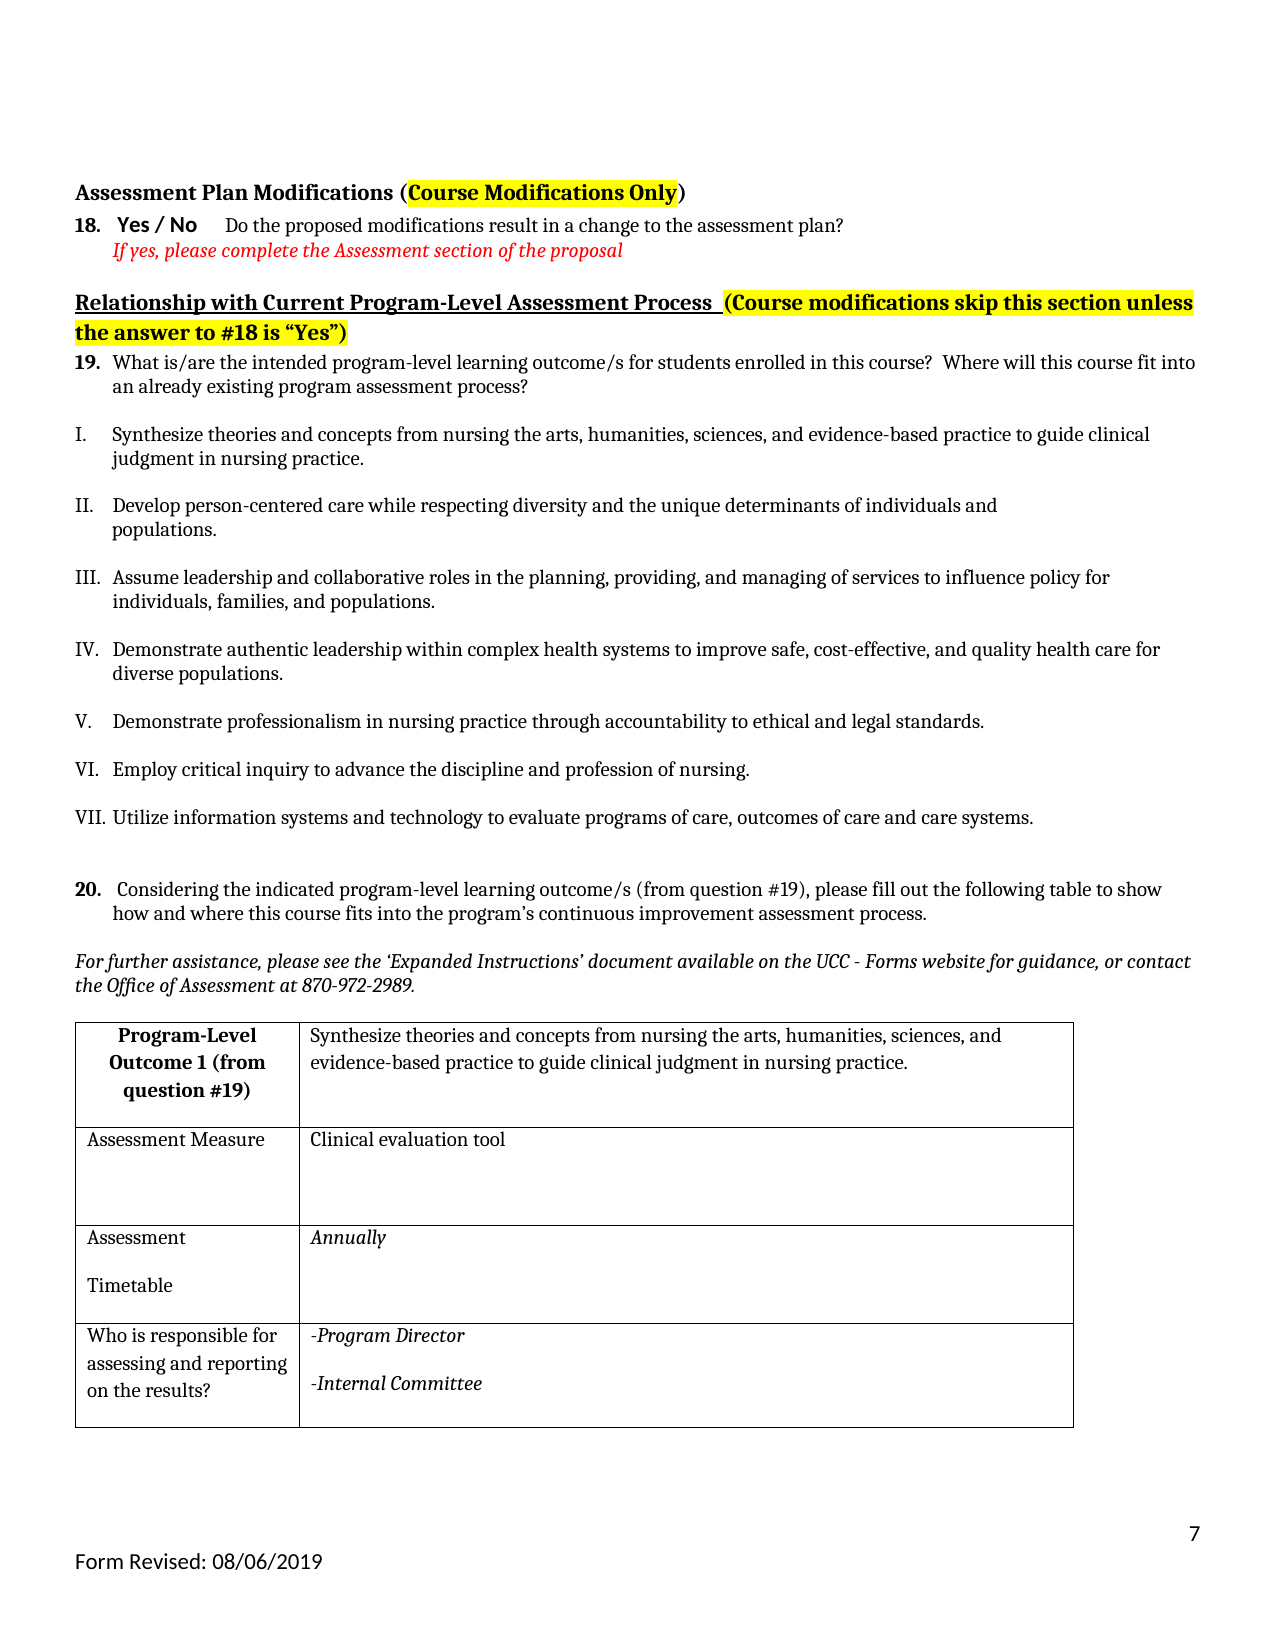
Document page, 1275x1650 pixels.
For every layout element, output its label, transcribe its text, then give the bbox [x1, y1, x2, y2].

text Assessment Plan Modifications (Course Modifications Only) [75, 180, 408, 207]
table_header Synthesize theories and concepts from nursing the arts, humanities, sciences, and evidence-based practice to guide clinical judgment in nursing practice. [300, 1023, 1073, 1127]
text populations. [75, 518, 1200, 542]
table_cell Assessment Timetable [76, 1226, 299, 1323]
list What is/are the intended program-level learning outcome/s for students enrolled in this course? Where will this course fit into an already existing program assessment process? [75, 350, 1200, 398]
text IV. Demonstrate authentic leadership within complex health systems to improve safe, cost-effective, and quality health care for diverse populations. [75, 638, 1200, 686]
text Relationship with Current Program-Level Assessment Process (Course modifications skip this section unless the answer to #18 is “Yes”) [75, 290, 1200, 346]
table_cell Who is responsible for assessing and reporting on the results? [76, 1324, 299, 1427]
text V. Demonstrate professionalism in nursing practice through accountability to ethical and legal standards. [75, 710, 1200, 734]
text III. Assume leadership and collaborative roles in the planning, providing, and managing of services to influence policy for individuals, families, and populations. [75, 566, 1200, 614]
text I. Synthesize theories and concepts from nursing the arts, humanities, sciences, and evidence-based practice to guide clinical judgment in nursing practice. [75, 422, 1200, 470]
table_cell Clinical evaluation tool [300, 1128, 1073, 1224]
text VI. Employ critical inquiry to advance the discipline and profession of nursing. [75, 758, 1200, 782]
list Considering the indicated program-level learning outcome/s (from question #19), please fill out the following table to show how and where this course fits into the program’s continuous improvement assessment process. [75, 877, 1200, 925]
text If yes, please complete the Assessment section of the proposal [75, 238, 1200, 262]
text II. Develop person-centered care while respecting diversity and the unique determinants of individuals and [75, 494, 1200, 518]
table_header Program-Level Outcome 1 (from question #19) [76, 1023, 299, 1127]
list Yes / No Do the proposed modifications result in a change to the assessment plan? [75, 210, 1200, 238]
text VII. Utilize information systems and technology to evaluate programs of care, outcomes of care and care systems. [75, 806, 1200, 829]
table_cell Annually [300, 1226, 1073, 1323]
text For further assistance, please see the ‘Expanded Instructions’ document available on the UCC - Forms website for guidance, or contact the Office of Assessment at 870-972-2989. [75, 949, 1200, 997]
table_cell Assessment Measure [76, 1128, 299, 1224]
text Assessment Plan Modifications (Course Modifications Only) [677, 180, 1200, 207]
table_cell -Program Director -Internal Committee [300, 1324, 1073, 1427]
